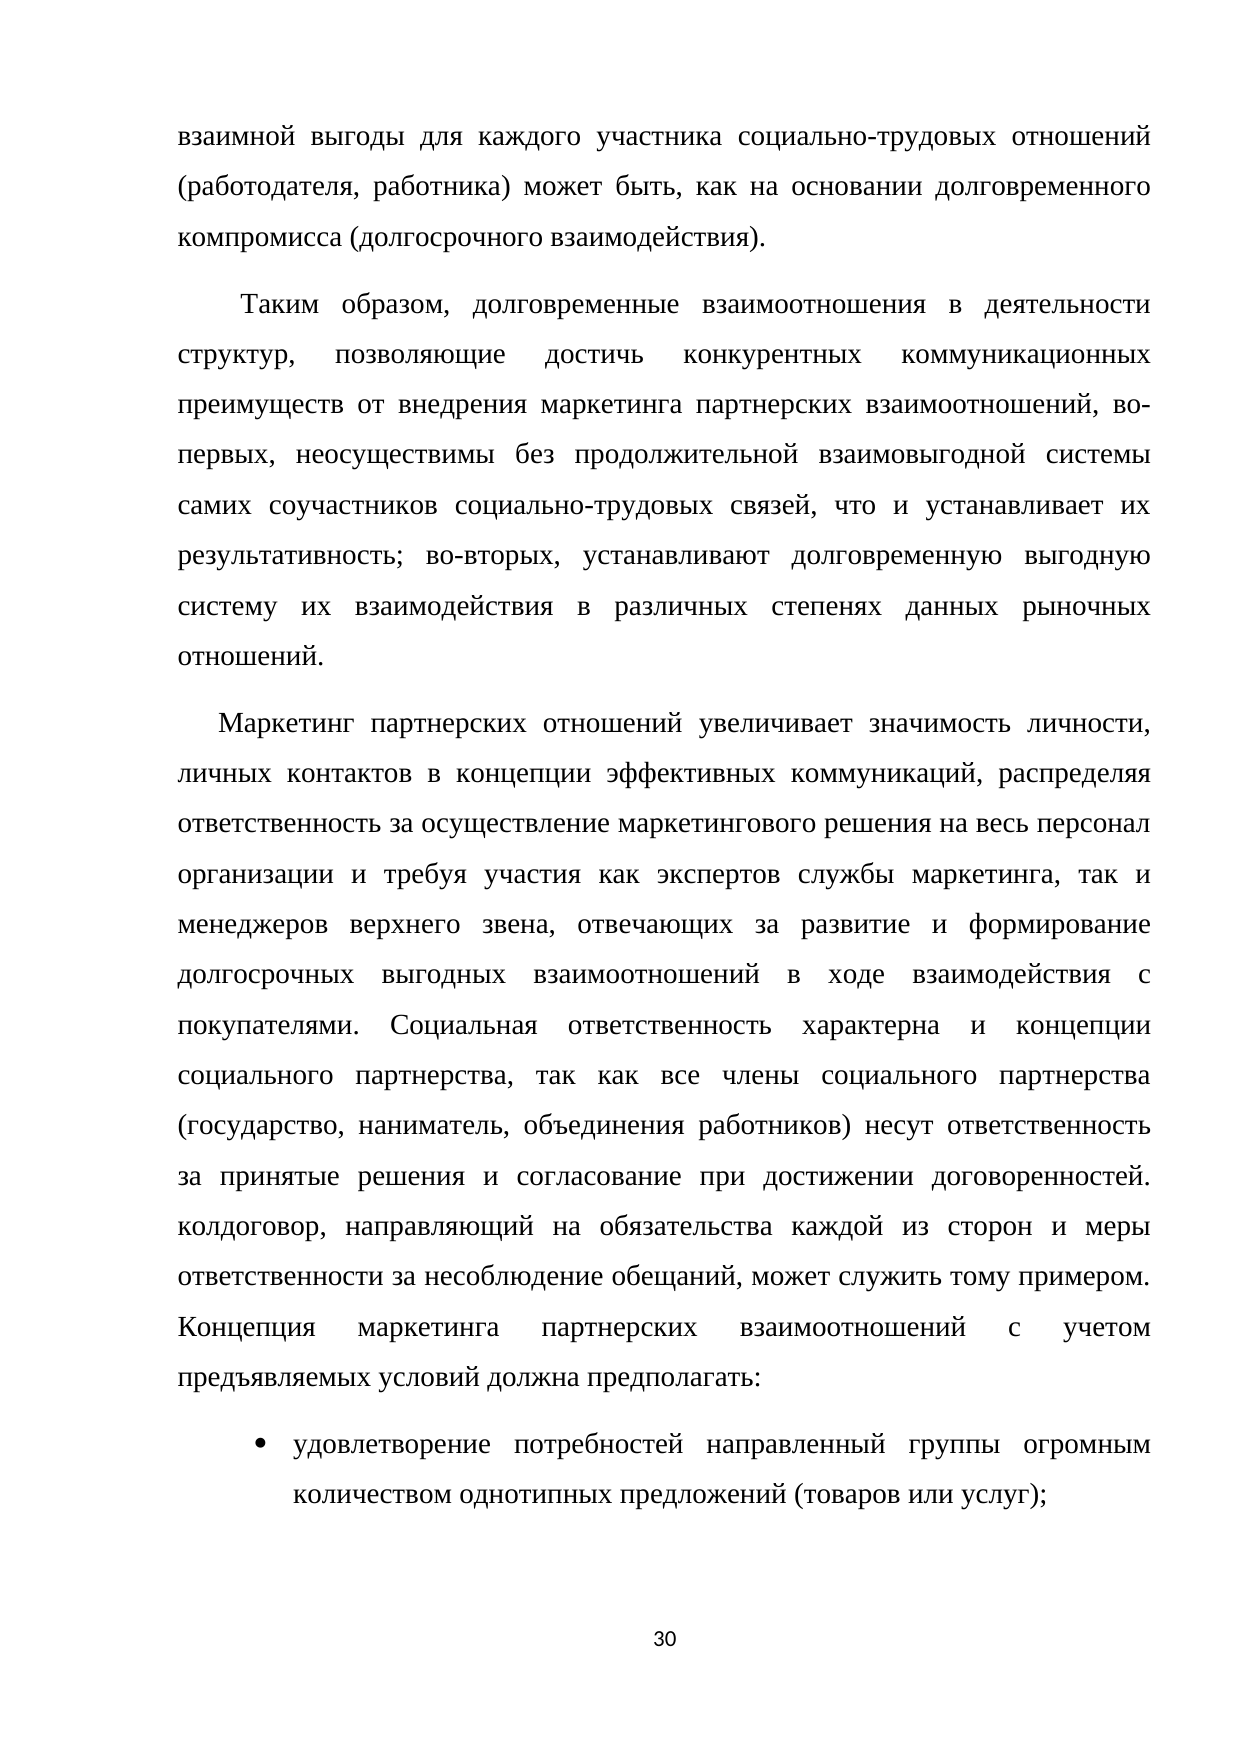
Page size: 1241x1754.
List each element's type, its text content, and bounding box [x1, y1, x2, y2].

text Таким образом, долговременные взаимоотношения в деятельности структур, позволяющие достичь конкурентных коммуникационных преимуществ от внедрения маркетинга партнерских взаимоотношений, во-первых, неосуществимы без продолжительной взаимовыгодной системы самих соучастников социально-трудовых связей, что и устанавливает их результативность; во-вторых, устанавливают долговременную выгодную систему их взаимодействия в различных степенях данных рыночных отношений. [177, 286, 1152, 671]
text Маркетинг партнерских отношений увеличивает значимость личности, личных контактов в концепции эффективных коммуникаций, распределяя ответственность за осуществление маркетингового решения на весь персонал организации и требуя участия как экспертов службы маркетинга, так и менеджеров верхнего звена, отвечающих за развитие и формирование долгосрочных выгодных взаимоотношений в ходе взаимодействия с покупателями. Социальная ответственность характерна и концепции социального партнерства, так как все члены социального партнерства (государство, наниматель, объединения работников) несут ответственность за принятые решения и согласование при достижении договоренностей. колдоговор, направляющий на обязательства каждой из сторон и меры ответственности за несоблюдение обещаний, может служить тому примером. Концепция маркетинга партнерских взаимоотношений с учетом предъявляемых условий должна предполагать: [177, 705, 1152, 1392]
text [177, 118, 1152, 252]
list удовлетворение потребностей направленный группы огромным количеством однотипных предложений (товаров или услуг); [255, 1426, 1152, 1510]
